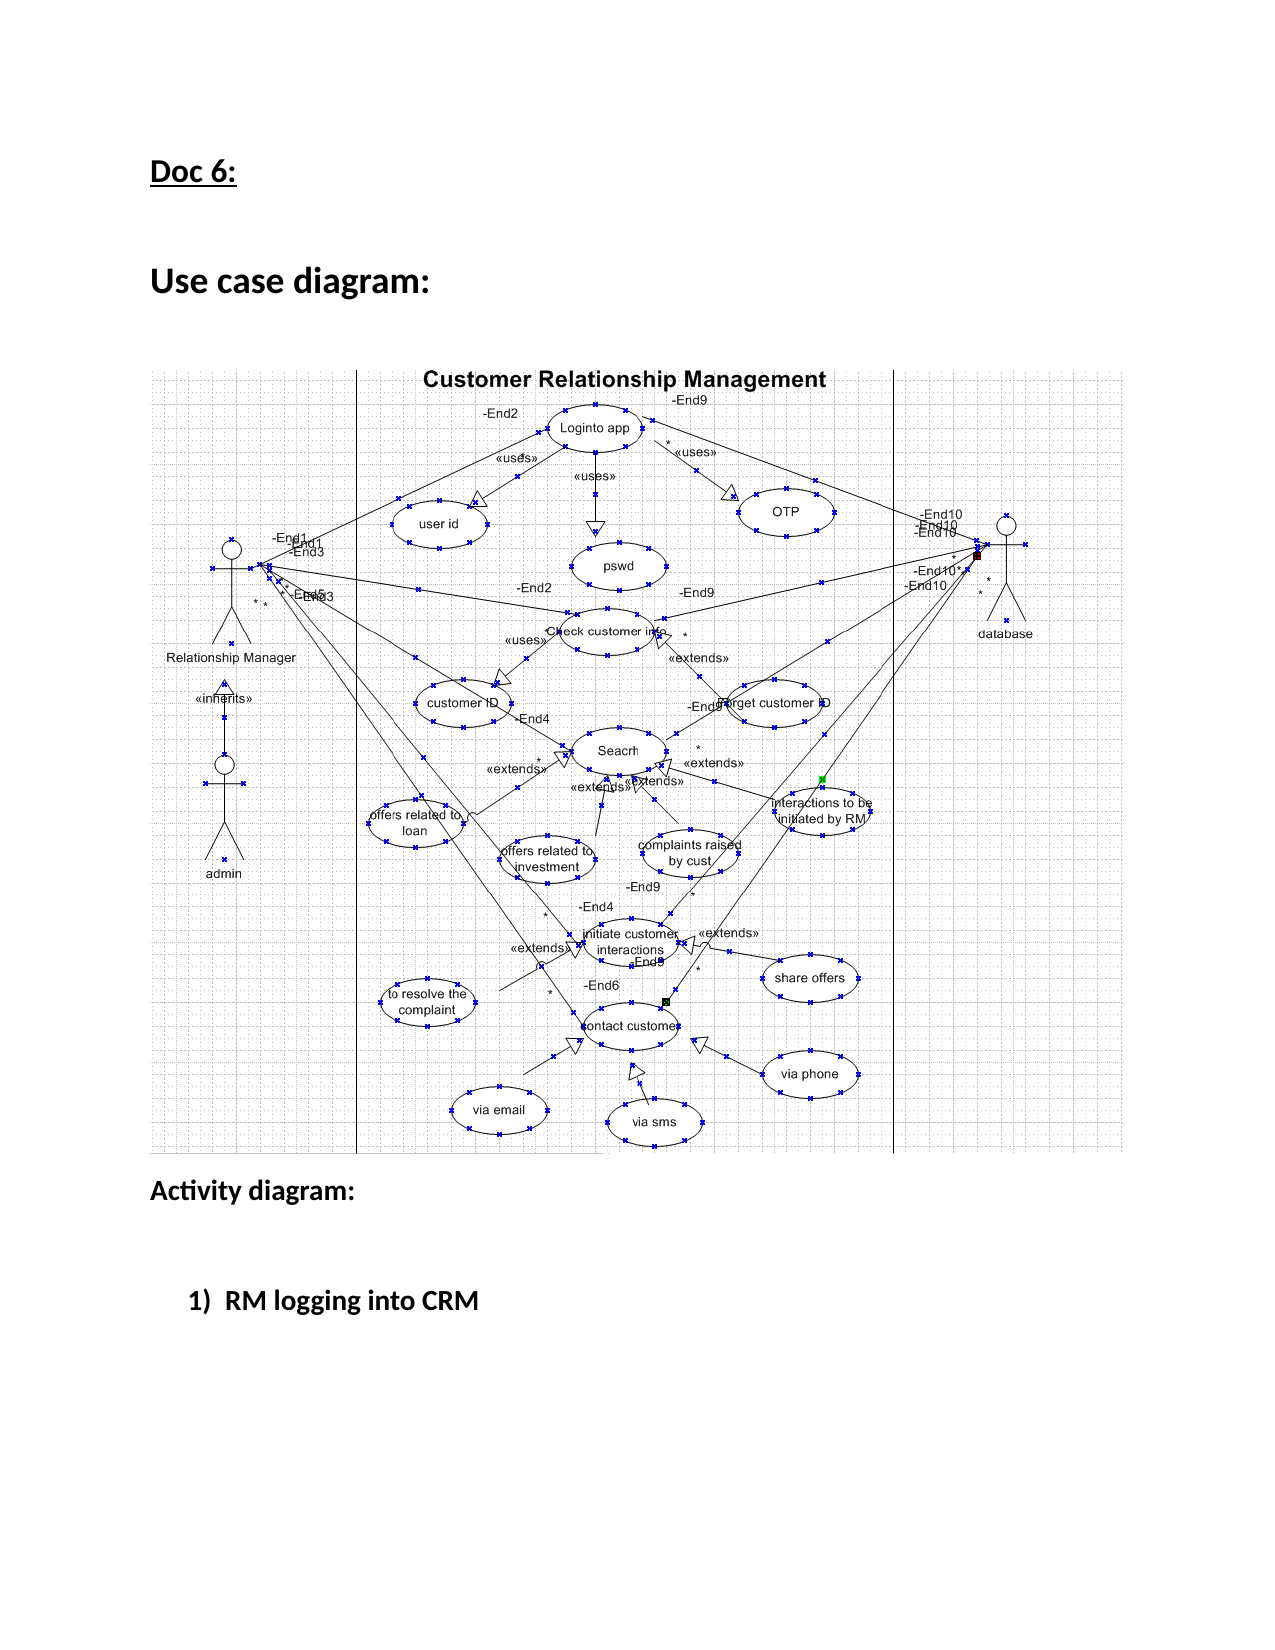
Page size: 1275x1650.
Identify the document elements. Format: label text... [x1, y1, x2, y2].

text Activity diagram: [150, 1172, 1125, 1208]
list RM logging into CRM [187, 1282, 1125, 1318]
text Doc 6: [150, 150, 1125, 191]
picture [150, 370, 1125, 1154]
text Use case diagram: [150, 257, 1125, 303]
